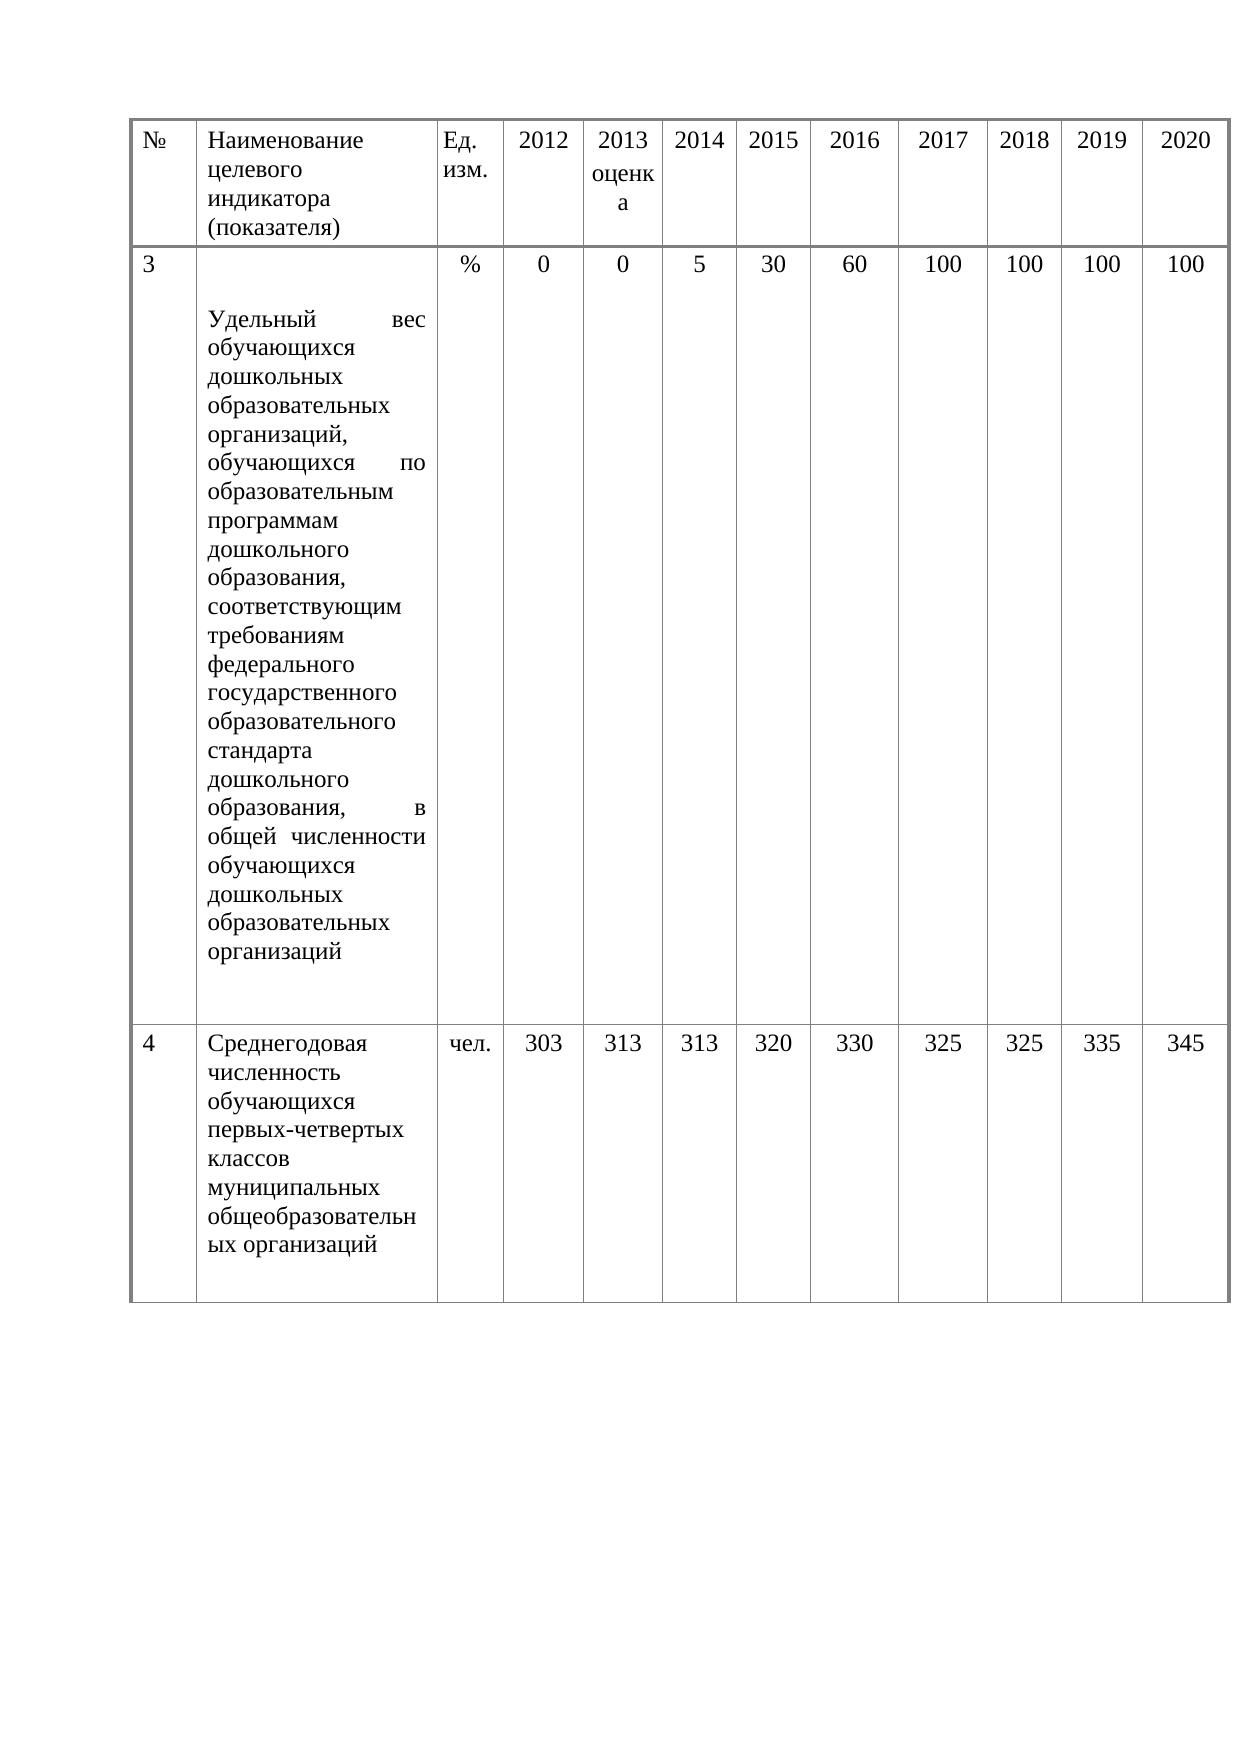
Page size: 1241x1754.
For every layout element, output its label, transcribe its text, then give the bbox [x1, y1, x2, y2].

table_cell Удельный вес обучающихся дошкольных образовательных организаций, обучающихся по образовательным программам дошкольного образования, соответствующим требованиям федерального государственного образовательного стандарта дошкольного образования, в общей численности обучающихся дошкольных образовательных организаций [197, 248, 437, 1024]
table_cell 100 [1143, 248, 1227, 1024]
table_cell Среднегодовая численность обучающихся первых-четвертых классов муниципальных общеобразовательных организаций [197, 1025, 437, 1301]
table_cell чел. [438, 1025, 503, 1301]
table_header 2016 [811, 121, 898, 244]
table_cell 330 [811, 1025, 898, 1301]
table_cell 303 [504, 1025, 583, 1301]
table_header 2020 [1143, 121, 1227, 244]
table_cell 100 [1062, 248, 1142, 1024]
table_header 2017 [899, 121, 987, 244]
table_header 2014 [663, 121, 736, 244]
table_header 2019 [1062, 121, 1142, 244]
table_cell 30 [737, 248, 810, 1024]
table_cell 60 [811, 248, 898, 1024]
table_cell 345 [1143, 1025, 1227, 1301]
table_cell 325 [899, 1025, 987, 1301]
table_cell 0 [584, 248, 662, 1024]
table_header 2015 [737, 121, 810, 244]
table_cell 313 [663, 1025, 736, 1301]
table_cell 5 [663, 248, 736, 1024]
table_cell 335 [1062, 1025, 1142, 1301]
table_cell 100 [988, 248, 1061, 1024]
table_header 2012 [504, 121, 583, 244]
table_cell 0 [504, 248, 583, 1024]
table_cell 4 [133, 1025, 196, 1301]
table_header Ед. изм. [438, 121, 503, 244]
table_cell % [438, 248, 503, 1024]
table_header № [133, 121, 196, 244]
table_header Наименование целевого индикатора (показателя) [197, 121, 437, 244]
table_header 2018 [988, 121, 1061, 244]
table_cell 313 [584, 1025, 662, 1301]
table_cell 325 [988, 1025, 1061, 1301]
table_cell 3 [133, 248, 196, 1024]
table_cell 100 [899, 248, 987, 1024]
table_header 2013 оценка [584, 121, 662, 244]
table_cell 320 [737, 1025, 810, 1301]
